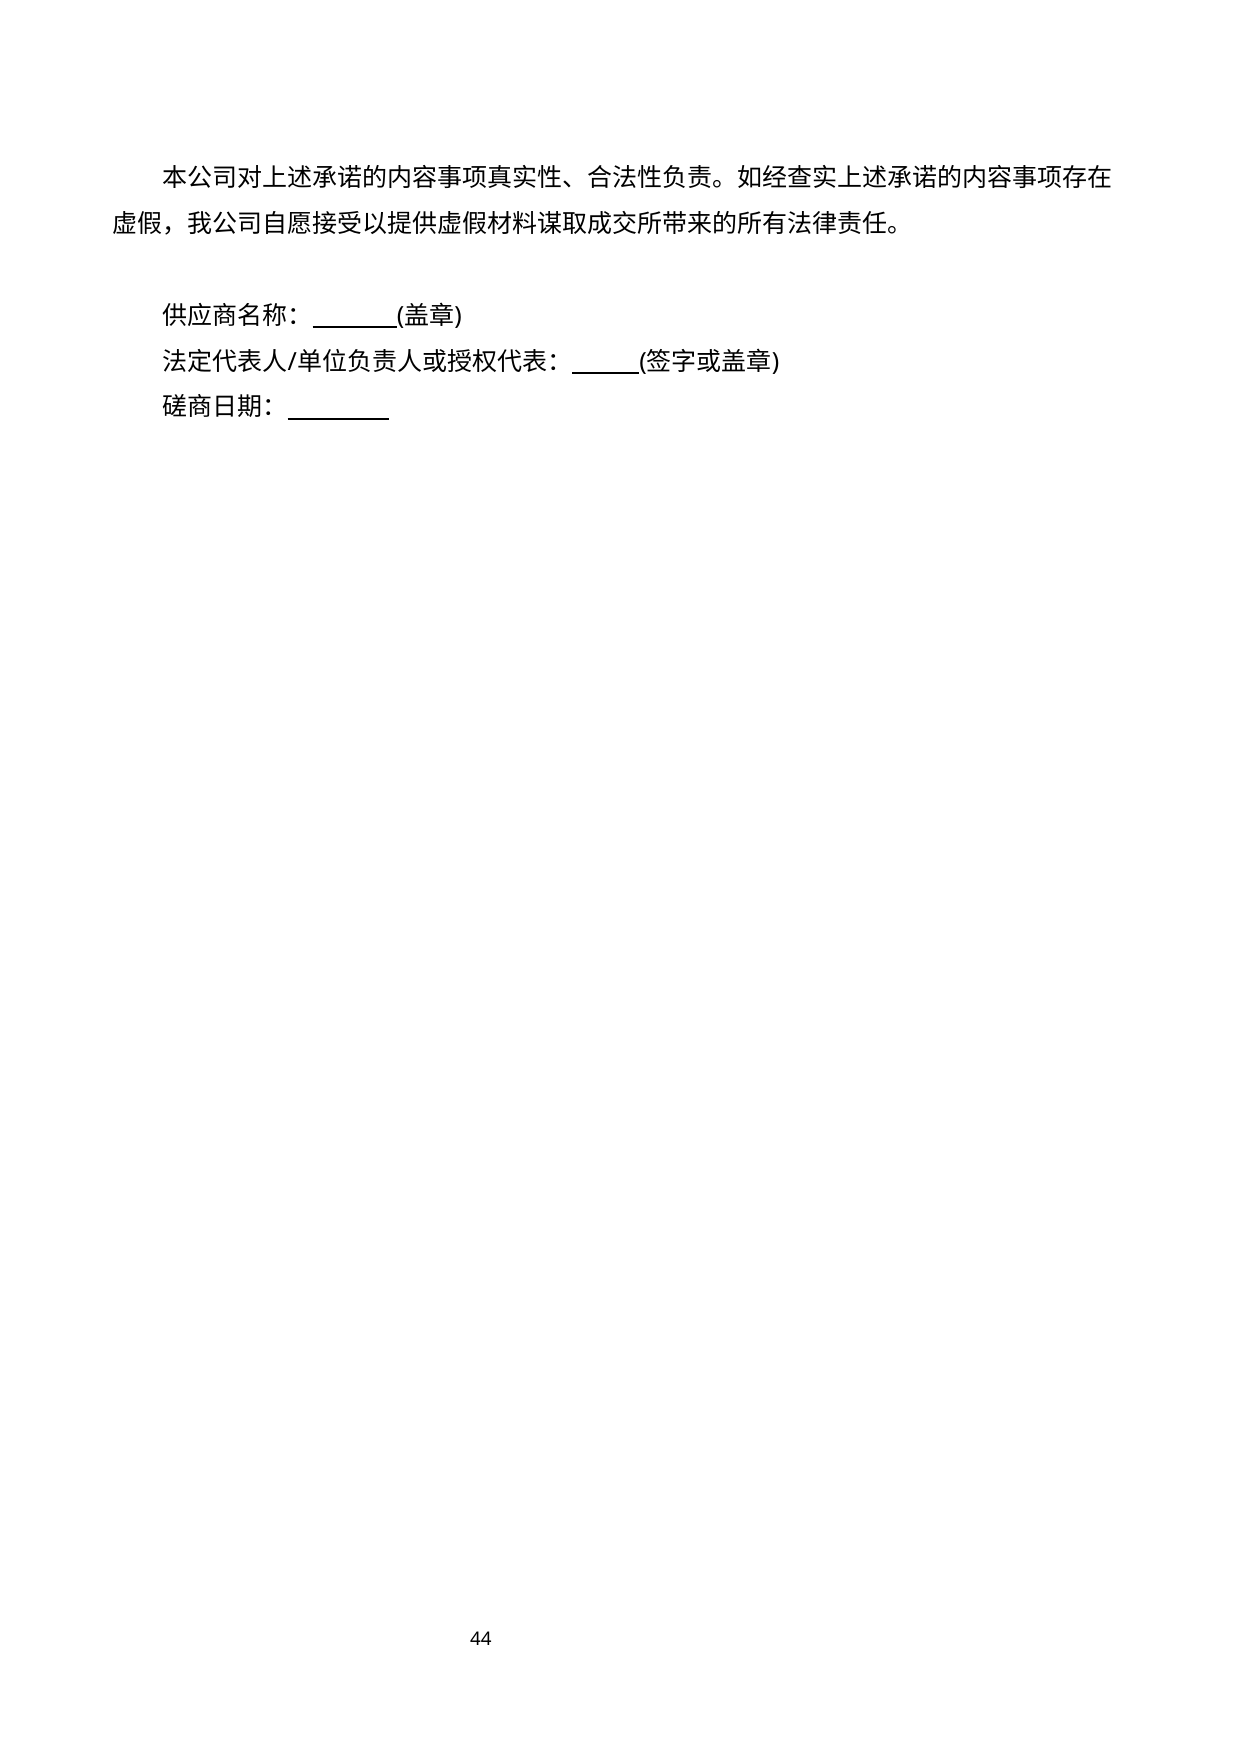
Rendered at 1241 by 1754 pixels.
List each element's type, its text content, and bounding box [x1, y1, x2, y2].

text 本公司对上述承诺的内容事项真实性、合法性负责。如经查实上述承诺的内容事项存在虚假，我公司自愿接受以提供虚假材料谋取成交所带来的所有法律责任。 [112, 150, 1128, 242]
text 法定代表人/单位负责人或授权代表： (签字或盖章) [112, 333, 1128, 379]
text 磋商日期： [112, 379, 1128, 425]
text 供应商名称： (盖章) [112, 287, 1128, 333]
